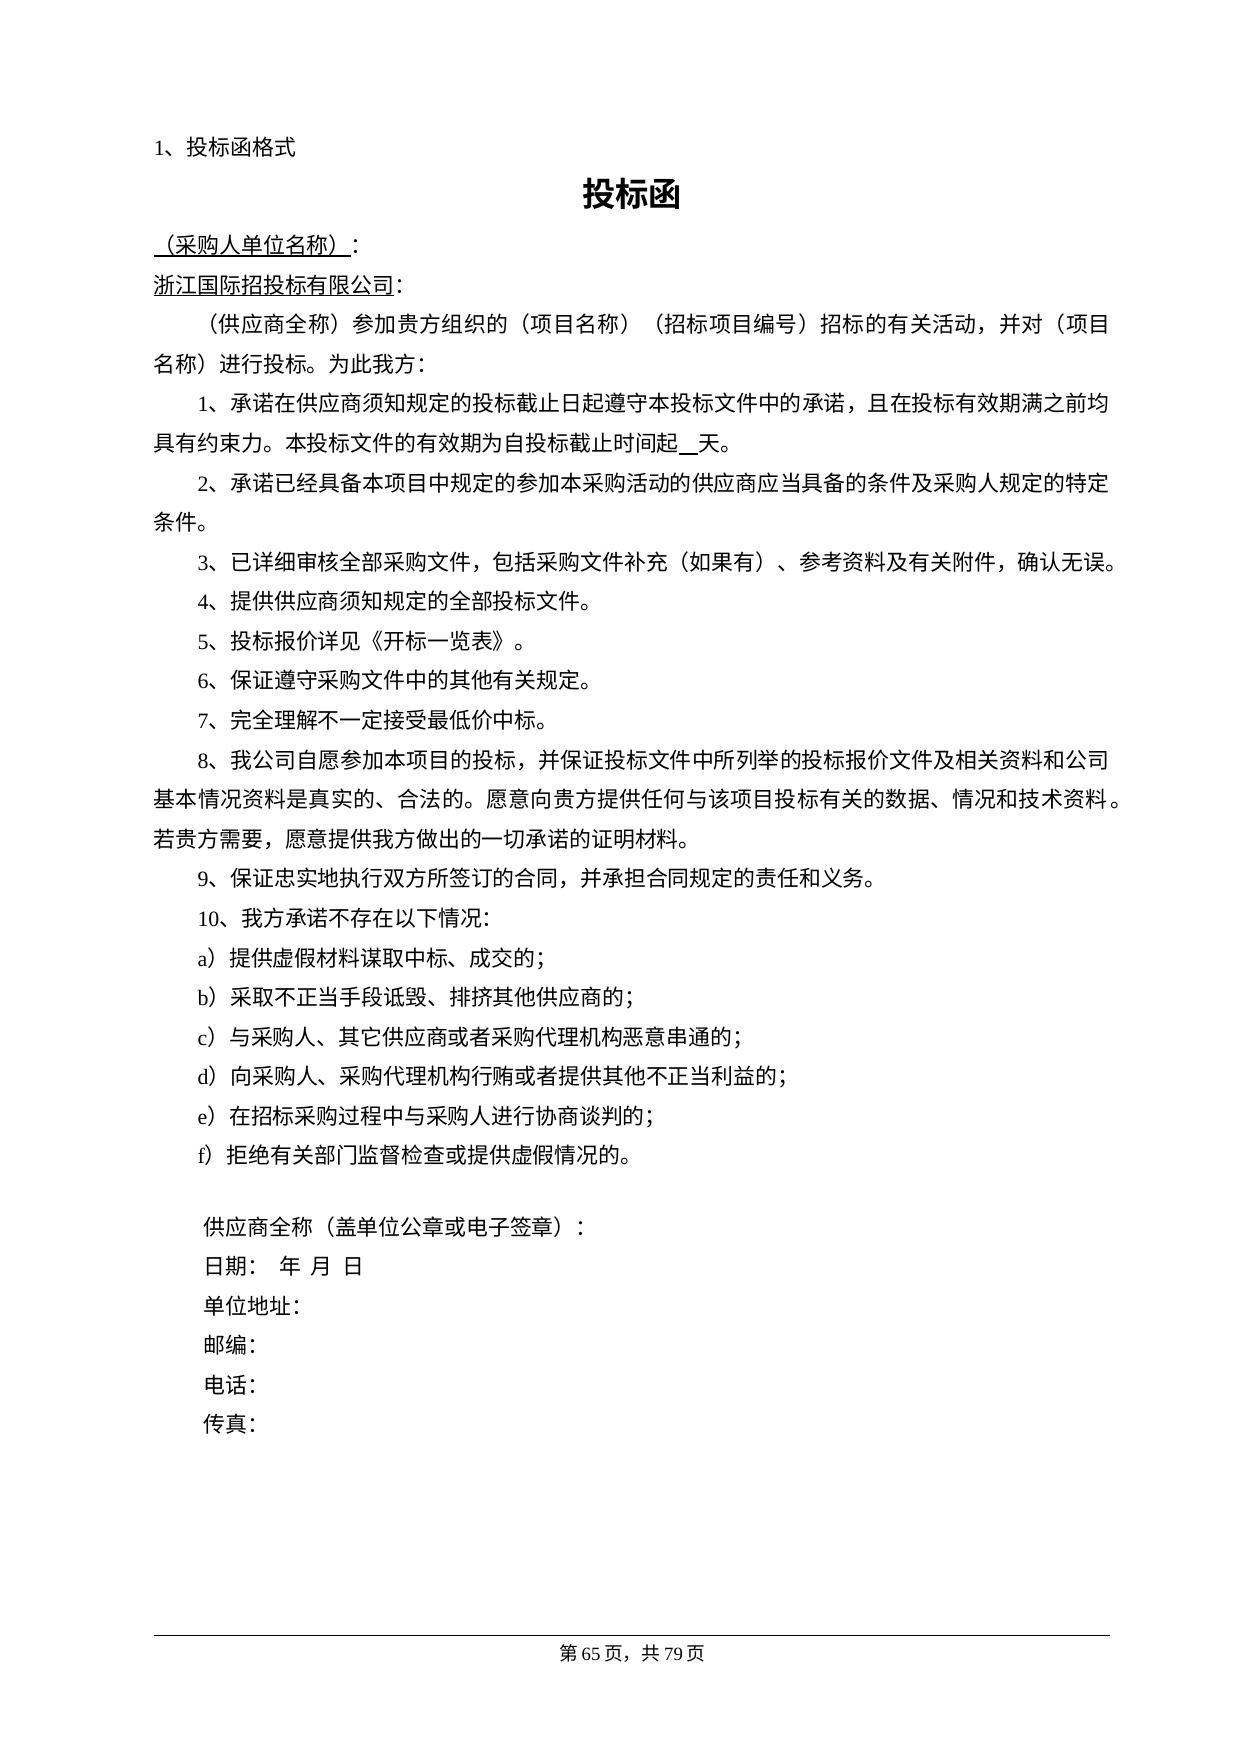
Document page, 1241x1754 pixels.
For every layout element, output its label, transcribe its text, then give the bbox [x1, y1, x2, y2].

text 6、保证遵守采购文件中的其他有关规定。 [153, 663, 1110, 695]
text 8、我公司自愿参加本项目的投标，并保证投标文件中所列举的投标报价文件及相关资料和公司基本情况资料是真实的、合法的。愿意向贵方提供任何与该项目投标有关的数据、情况和技术资料。若贵方需要，愿意提供我方做出的一切承诺的证明材料。 [153, 743, 1110, 853]
text e）在招标采购过程中与采购人进行协商谈判的； [153, 1099, 1110, 1131]
text 投标函 [153, 168, 1110, 216]
text 9、保证忠实地执行双方所签订的合同，并承担合同规定的责任和义务。 [153, 861, 1110, 893]
text 7、完全理解不一定接受最低价中标。 [153, 703, 1110, 735]
text （供应商全称）参加贵方组织的（项目名称）（招标项目编号）招标的有关活动，并对（项目名称）进行投标。为此我方： [153, 307, 1110, 378]
text 电话： [153, 1368, 1110, 1399]
text 1、承诺在供应商须知规定的投标截止日起遵守本投标文件中的承诺，且在投标有效期满之前均具有约束力。本投标文件的有效期为自投标截止时间起 天。 [153, 386, 1110, 458]
text 供应商全称（盖单位公章或电子签章）： [153, 1209, 1110, 1241]
text （采购人单位名称）： [153, 228, 1110, 260]
text 传真： [153, 1407, 1110, 1439]
text 浙江国际招投标有限公司： [153, 268, 1110, 299]
text 1、投标函格式 [153, 130, 1110, 162]
text f）拒绝有关部门监督检查或提供虚假情况的。 [153, 1138, 1110, 1170]
text 10、我方承诺不存在以下情况： [153, 901, 1110, 933]
text 单位地址： [153, 1289, 1110, 1320]
text b）采取不正当手段诋毁、排挤其他供应商的； [153, 980, 1110, 1012]
text 2、承诺已经具备本项目中规定的参加本采购活动的供应商应当具备的条件及采购人规定的特定条件。 [153, 466, 1110, 537]
text 日期： 年 月 日 [153, 1249, 1110, 1281]
text 5、投标报价详见《开标一览表》。 [153, 624, 1110, 656]
text c）与采购人、其它供应商或者采购代理机构恶意串通的； [153, 1020, 1110, 1051]
text 邮编： [153, 1328, 1110, 1360]
text a）提供虚假材料谋取中标、成交的； [153, 941, 1110, 972]
text 4、提供供应商须知规定的全部投标文件。 [153, 584, 1110, 616]
text 3、已详细审核全部采购文件，包括采购文件补充（如果有）、参考资料及有关附件，确认无误。 [153, 545, 1110, 576]
text d）向采购人、采购代理机构行贿或者提供其他不正当利益的； [153, 1059, 1110, 1091]
